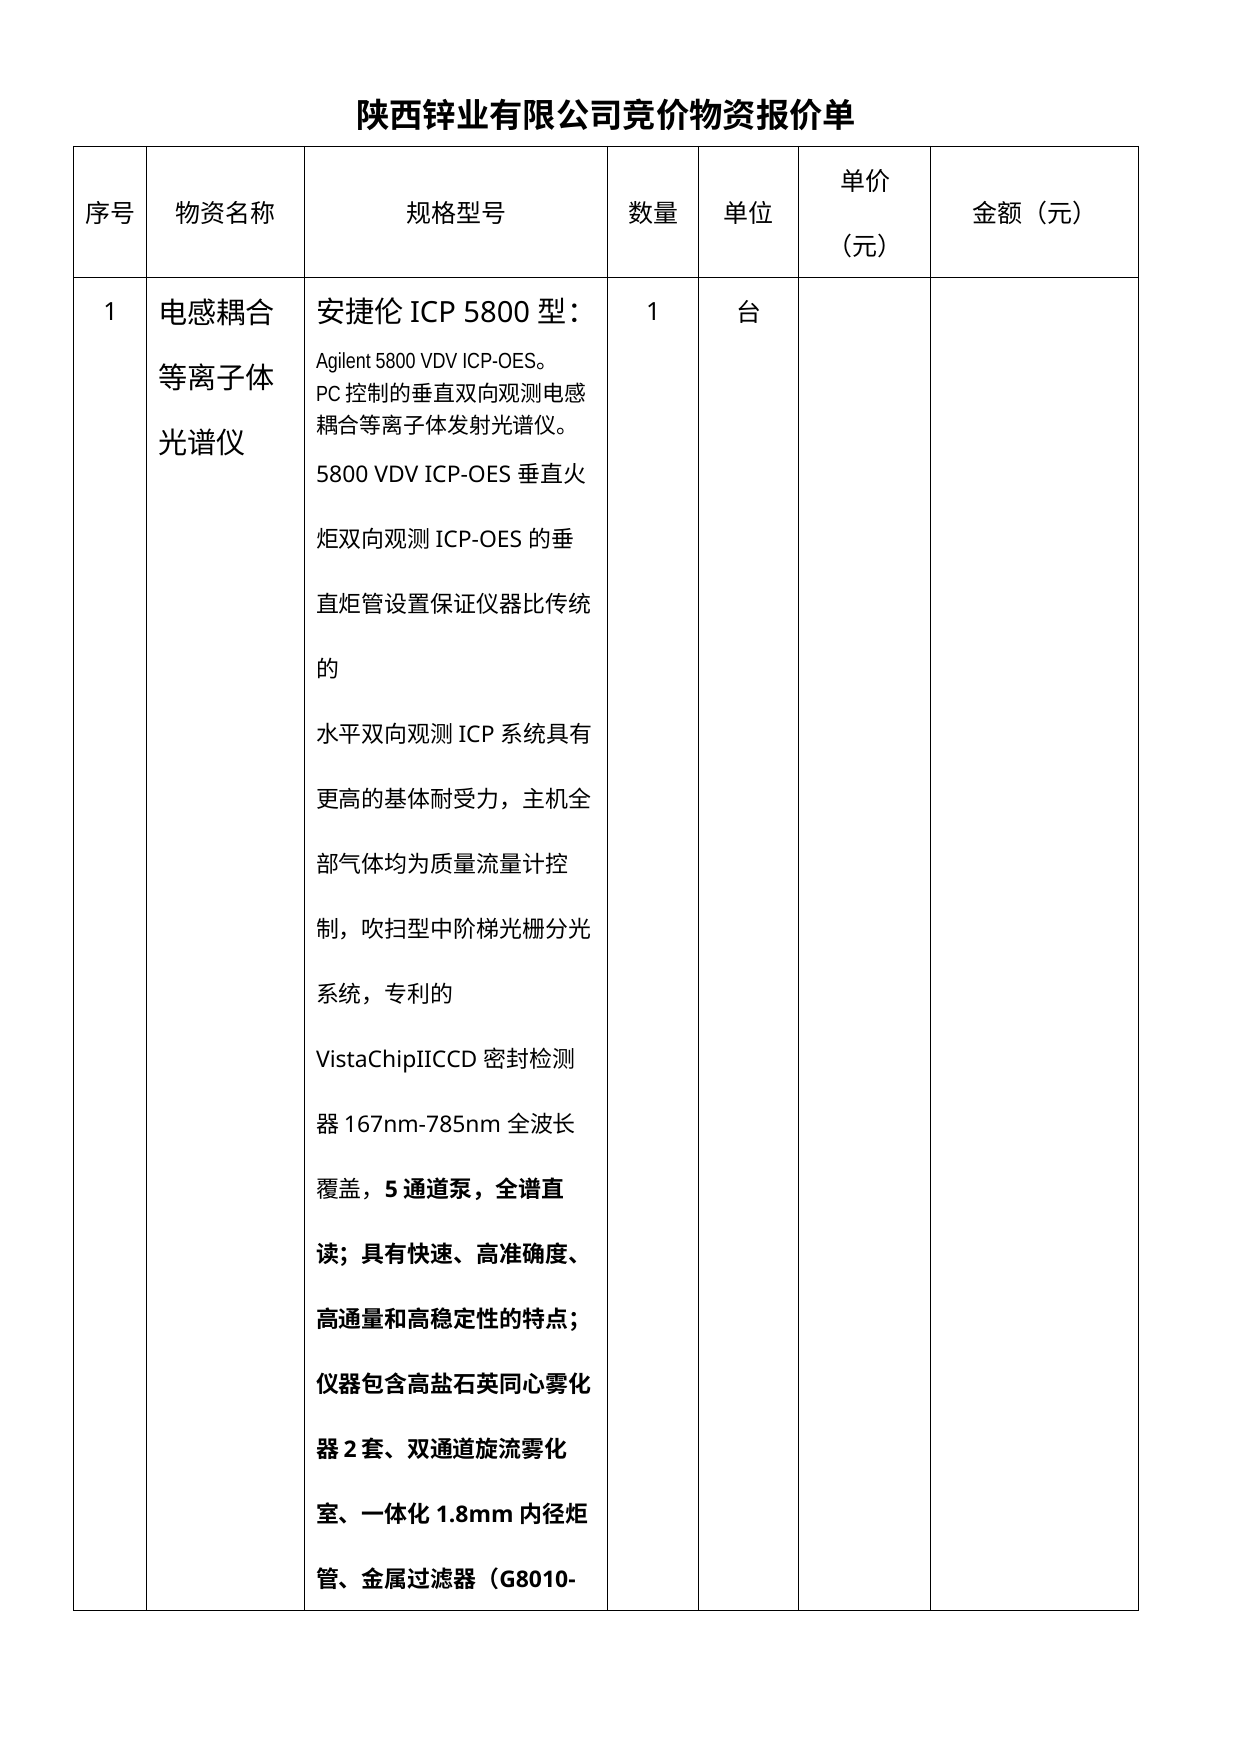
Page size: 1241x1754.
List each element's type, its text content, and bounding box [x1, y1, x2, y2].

table_cell 单位 [699, 147, 798, 277]
table_cell 台 [699, 278, 798, 1610]
table_cell 规格型号 [305, 147, 607, 277]
table_header 陕西锌业有限公司竞价物资报价单 [74, 81, 1138, 146]
table_cell 数量 [608, 147, 698, 277]
table_cell 电感耦合等离子体光谱仪 [147, 278, 304, 1610]
table_cell 金额（元） [931, 147, 1138, 277]
table_cell [931, 278, 1138, 1610]
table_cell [305, 278, 607, 1610]
table_cell [799, 278, 930, 1610]
table_cell 1 [74, 278, 146, 1610]
table_cell 序号 [74, 147, 146, 277]
table_cell 单价（元） [799, 147, 930, 277]
table_cell 物资名称 [147, 147, 304, 277]
table_cell 1 [608, 278, 698, 1610]
